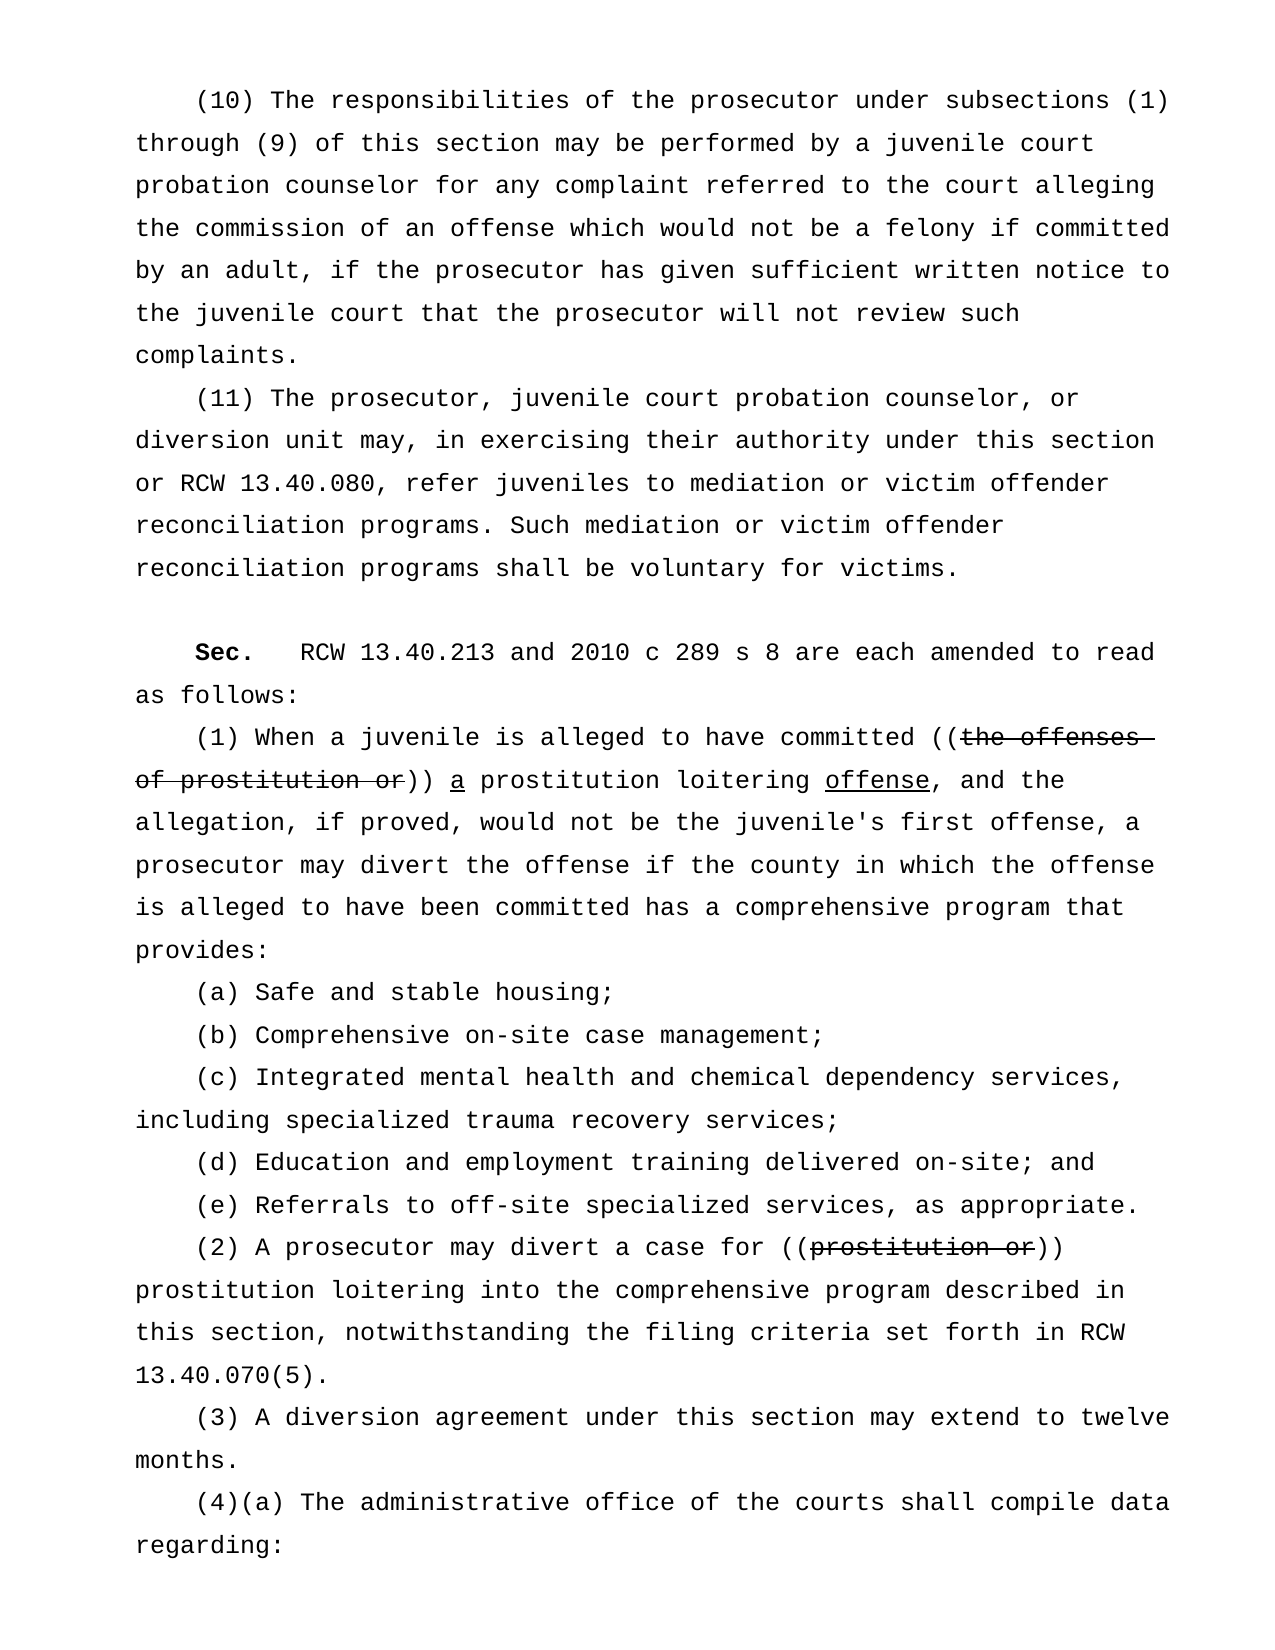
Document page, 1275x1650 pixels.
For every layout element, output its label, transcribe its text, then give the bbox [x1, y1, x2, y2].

text (1) When a juvenile is alleged to have committed ((the offenses of prostitution or)) a prostitution loitering offense, and the allegation, if proved, would not be the juvenile's first offense, a prosecutor may divert the offense if the county in which the offense is alleged to have been committed has a comprehensive program that provides: [135, 712, 1170, 967]
text (d) Education and employment training delivered on-site; and [135, 1137, 1170, 1179]
text (2) A prosecutor may divert a case for ((prostitution or)) prostitution loitering into the comprehensive program described in this section, notwithstanding the filing criteria set forth in RCW 13.40.070(5). [135, 1222, 1170, 1392]
text Sec. RCW 13.40.213 and 2010 c 289 s 8 are each amended to read as follows: [135, 627, 1170, 712]
text (3) A diversion agreement under this section may extend to twelve months. [135, 1392, 1170, 1477]
text (11) The prosecutor, juvenile court probation counselor, or diversion unit may, in exercising their authority under this section or RCW 13.40.080, refer juveniles to mediation or victim offender reconciliation programs. Such mediation or victim offender reconciliation programs shall be voluntary for victims. [135, 372, 1170, 585]
text (4)(a) The administrative office of the courts shall compile data regarding: [135, 1477, 1170, 1562]
text (a) Safe and stable housing; [135, 967, 1170, 1009]
text (b) Comprehensive on-site case management; [135, 1009, 1170, 1052]
text (c) Integrated mental health and chemical dependency services, including specialized trauma recovery services; [135, 1052, 1170, 1137]
text (10) The responsibilities of the prosecutor under subsections (1) through (9) of this section may be performed by a juvenile court probation counselor for any complaint referred to the court alleging the commission of an offense which would not be a felony if committed by an adult, if the prosecutor has given sufficient written notice to the juvenile court that the prosecutor will not review such complaints. [135, 75, 1170, 372]
text (e) Referrals to off-site specialized services, as appropriate. [135, 1179, 1170, 1222]
